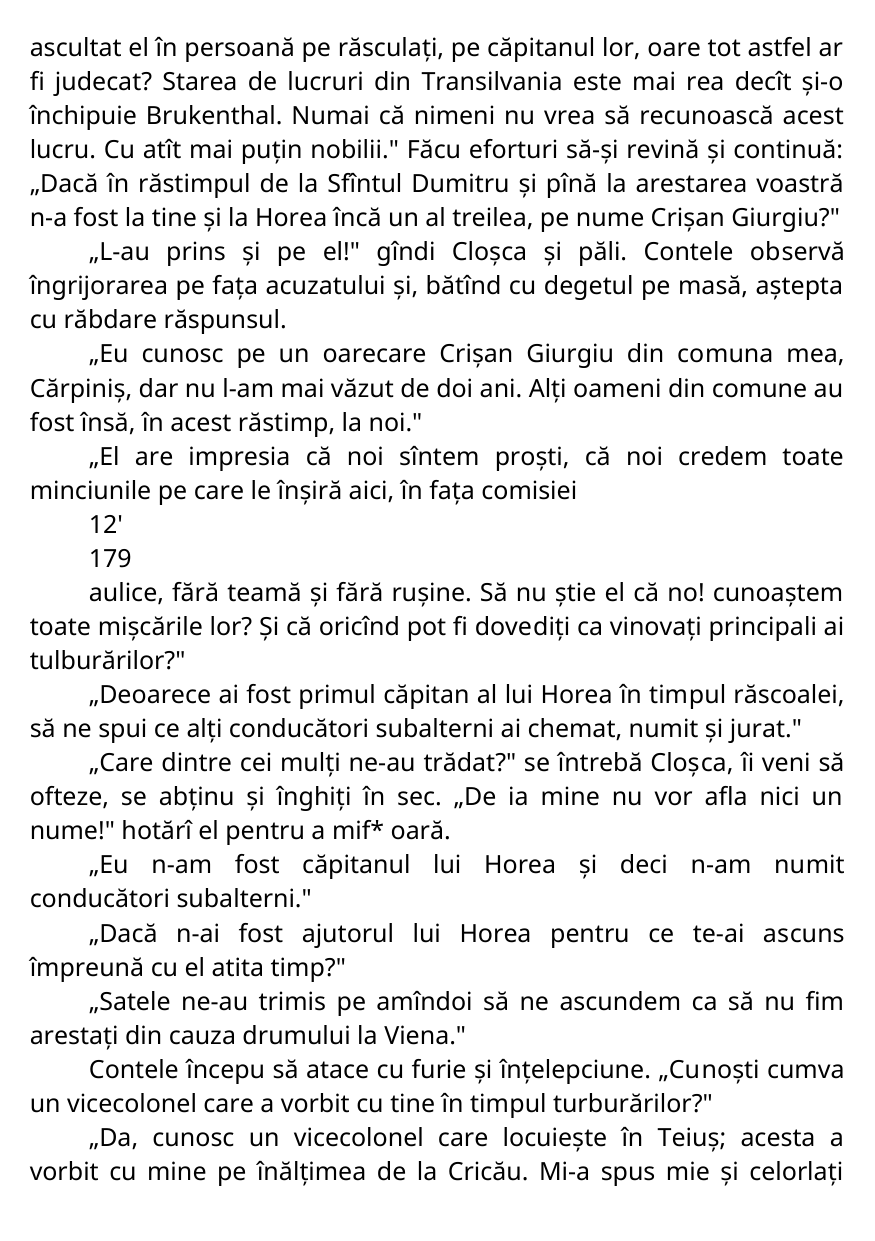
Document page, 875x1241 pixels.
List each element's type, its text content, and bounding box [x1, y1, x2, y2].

text Contele începu să atace cu furie şi înţelepciune. „Cunoşti cumva un vicecolonel care a vorbit cu tine în timpul turburărilor?" [29, 1051, 844, 1119]
text „L-au prins şi pe el!" gîndi Cloşca şi păli. Contele observă îngrijorarea pe faţa acuzatului şi, bătînd cu degetul pe masă, aştepta cu răbdare răspunsul. [29, 234, 844, 336]
text „Eu cunosc pe un oarecare Crişan Giurgiu din comuna mea, Cărpiniş, dar nu l-am mai văzut de doi ani. Alţi oameni din comune au fost însă, în acest răstimp, la noi." [29, 336, 844, 438]
text „El are impresia că noi sîntem proşti, că noi credem toate minciunile pe care le înşiră aici, în faţa comisiei [29, 438, 844, 506]
text „Eu n-am fost căpitanul lui Horea şi deci n-am numit conducători subalterni." [29, 847, 844, 915]
text 12' [29, 506, 844, 541]
text aulice, fără teamă şi fără ruşine. Să nu ştie el că no! cunoaştem toate mişcările lor? Şi că oricînd pot fi dovediţi ca vinovaţi principali ai tulburărilor?" [29, 574, 844, 677]
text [29, 29, 844, 234]
text 179 [29, 541, 844, 574]
text „Dacă n-ai fost ajutorul lui Horea pentru ce te-ai ascuns împreună cu el atita timp?" [29, 915, 844, 983]
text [29, 1119, 844, 1188]
text „Care dintre cei mulţi ne-au trădat?" se întrebă Cloşca, îi veni să ofteze, se abţinu şi înghiţi în sec. „De ia mine nu vor afla nici un nume!" hotărî el pentru a mif* oară. [29, 745, 844, 847]
text „Satele ne-au trimis pe amîndoi să ne ascundem ca să nu fim arestaţi din cauza drumului la Viena." [29, 983, 844, 1051]
text „Deoarece ai fost primul căpitan al lui Horea în timpul răscoalei, să ne spui ce alţi conducători subalterni ai chemat, numit şi jurat." [29, 677, 844, 745]
